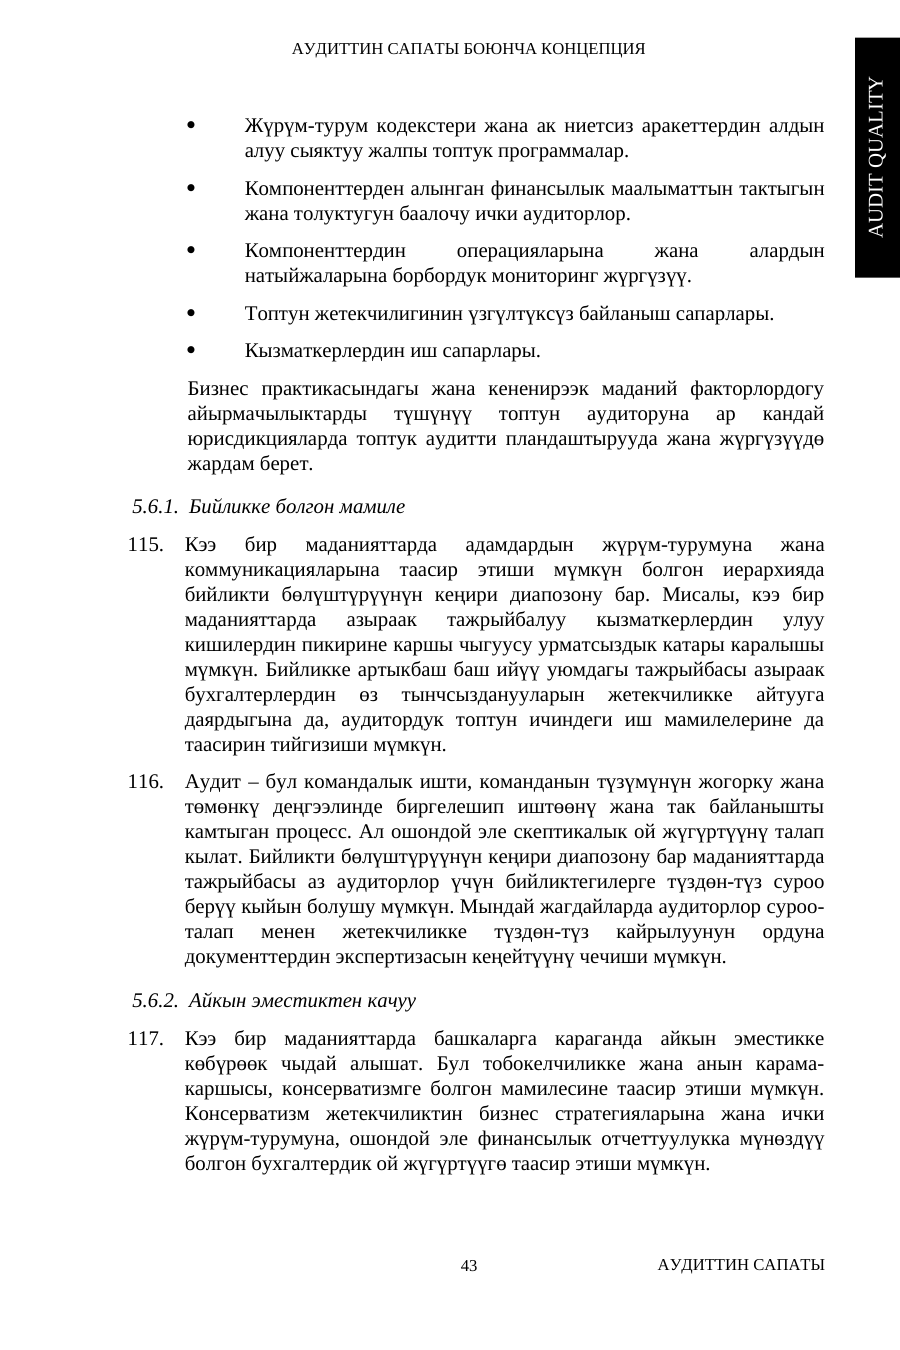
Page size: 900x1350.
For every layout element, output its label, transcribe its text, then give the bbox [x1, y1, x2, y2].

list Айкын эместиктен качуу [132, 987, 825, 1012]
text Бизнес практикасындагы жана кененирээк маданий факторлордогу айырмачылыктарды түшүнүү топтун аудиторуна ар кандай юрисдикцияларда топтук аудитти пландаштырууда жана жүргүзүүдө жардам берет. [187, 375, 825, 475]
text Топтун жетекчилигинин үзгүлтүксүз байланыш сапарлары. [187, 300, 825, 325]
list Аудит – бул командалык ишти, команданын түзүмүнүн жогорку жана төмөнкү деңгээлинде биргелешип иштөөнү жана так байланышты камтыган процесс. Ал ошондой эле скептикалык ой жүгүртүүнү талап кылат. Бийликти бөлүштүрүүнүн кеңири диапозону бар маданияттарда тажрыйбасы аз аудиторлор үчүн бийликтегилерге түздөн-түз суроо берүү кыйын болушу мүмкүн. Мындай жагдайларда аудиторлор суроо-талап менен жетекчиликке түздөн-түз кайрылуунун ордуна документтердин экспертизасын кеңейтүүнү чечиши мүмкүн. [127, 769, 825, 969]
text Кызматкерлердин иш сапарлары. [187, 337, 825, 362]
list Кээ бир маданияттарда башкаларга караганда айкын эместикке көбүрөөк чыдай алышат. Бул тобокелчиликке жана анын карама-каршысы, консерватизмге болгон мамилесине таасир этиши мүмкүн. Консерватизм жетекчиликтин бизнес стратегияларына жана ички жүрүм-турумуна, ошондой эле финансылык отчеттуулукка мүнөздүү болгон бухгалтердик ой жүгүртүүгө таасир этиши мүмкүн. [127, 1025, 825, 1175]
text Компоненттерден алынган финансылык маалыматтын тактыгын жана толуктугун баалочу ички аудиторлор. [187, 175, 825, 225]
list Кээ бир маданияттарда адамдардын жүрүм-турумуна жана коммуникацияларына таасир этиши мүмкүн болгон иерархияда бийликти бөлүштүрүүнүн кеңири диапозону бар. Мисалы, кээ бир маданияттарда азыраак тажрыйбалуу кызматкерлердин улуу кишилердин пикирине каршы чыгуусу урматсыздык катары каралышы мүмкүн. Бийликке артыкбаш баш ийүү уюмдагы тажрыйбасы азыраак бухгалтерлердин өз тынчсызданууларын жетекчиликке айтууга даярдыгына да, аудитордук топтун ичиндеги иш мамилелерине да таасирин тийгизиши мүмкүн. [127, 531, 825, 756]
text Компоненттердин операцияларына жана алардын натыйжаларына борбордук мониторинг жүргүзүү. [187, 237, 825, 287]
text Жүрүм-турум кодекстери жана ак ниетсиз аракеттердин алдын алуу сыяктуу жалпы топтук программалар. [187, 112, 825, 162]
list Бийликке болгон мамиле [132, 494, 825, 519]
